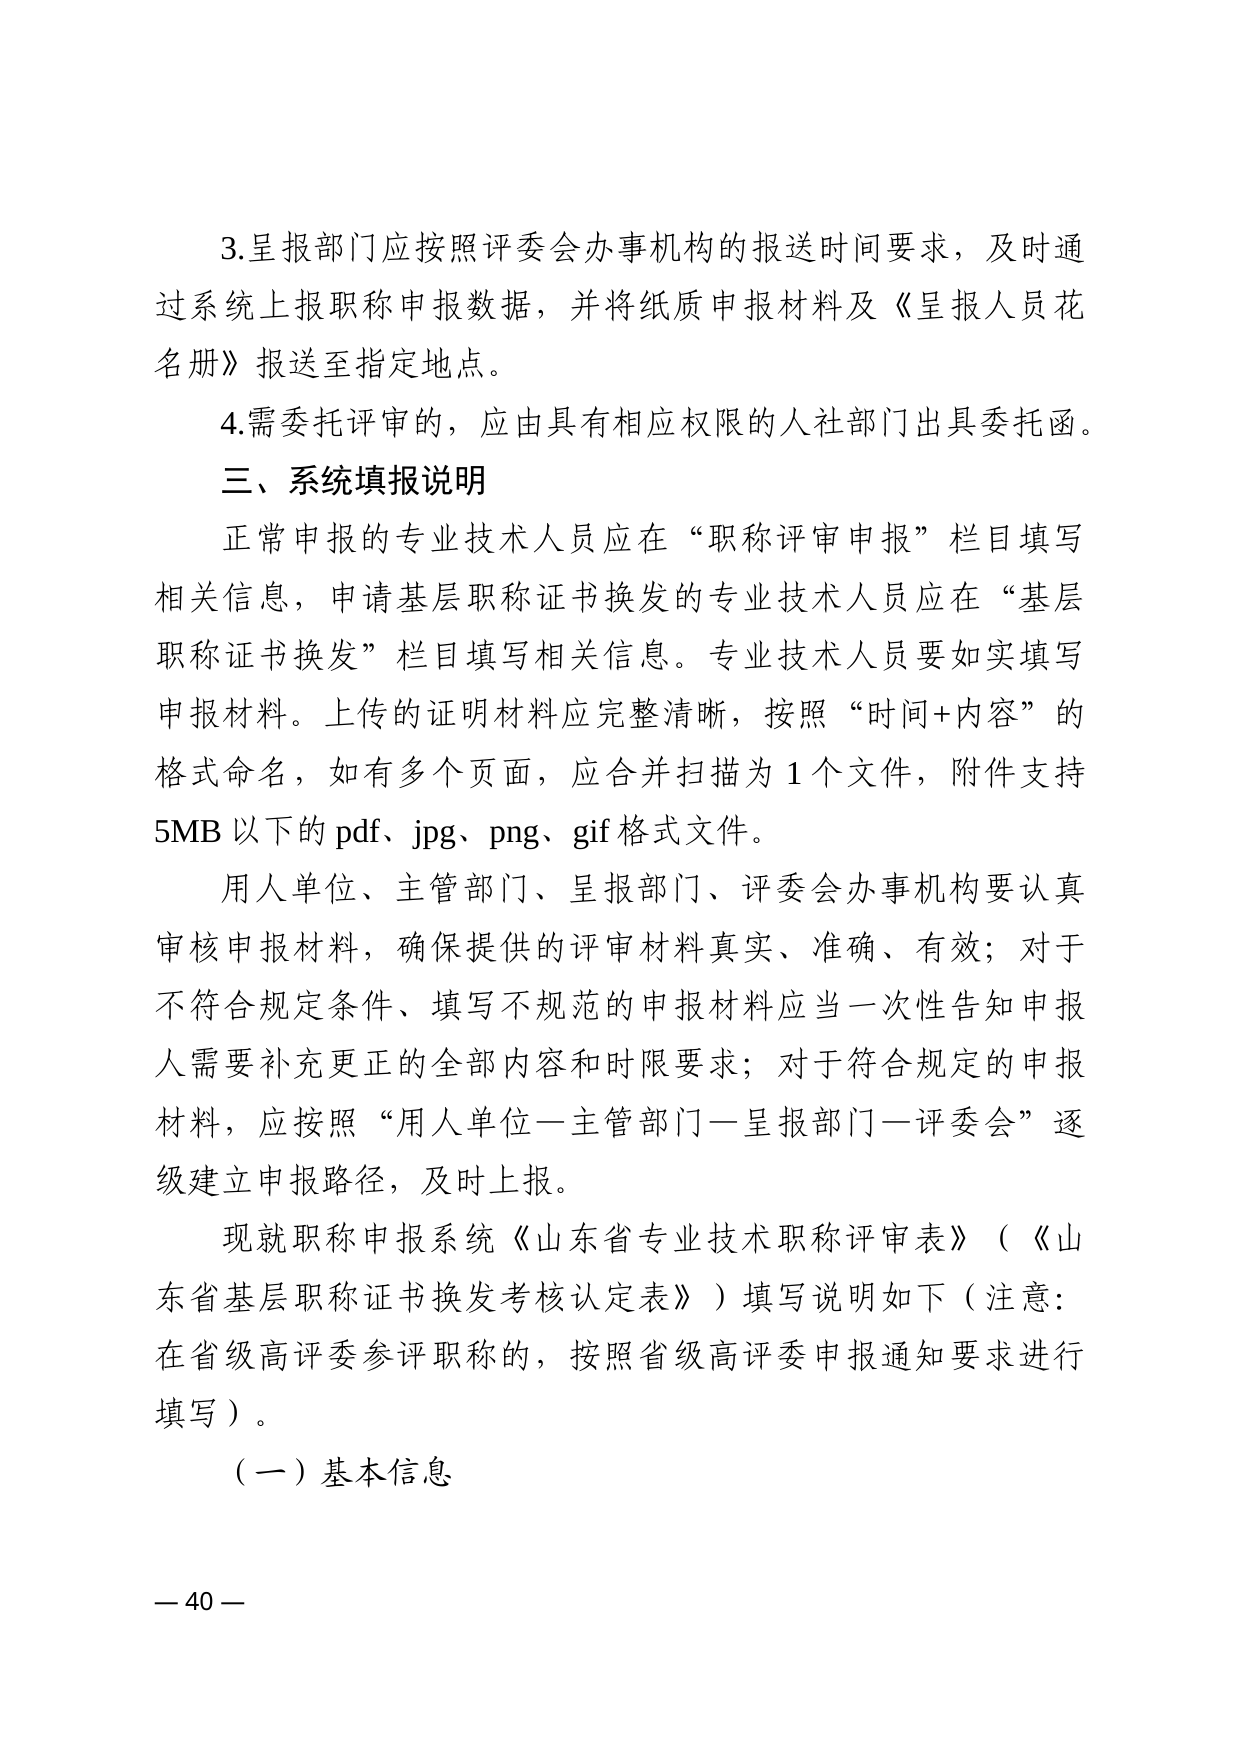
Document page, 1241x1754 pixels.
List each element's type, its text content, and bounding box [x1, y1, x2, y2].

text 现就职称申报系统《山东省专业技术职称评审表》（《山东省基层职称证书换发考核认定表》）填写说明如下（注意：在省级高评委参评职称的，按照省级高评委申报通知要求进行填写）。 [153, 1204, 1087, 1437]
list （一）基本信息 [153, 1437, 1087, 1496]
text 正常申报的专业技术人员应在“职称评审申报”栏目填写相关信息，申请基层职称证书换发的专业技术人员应在“基层职称证书换发”栏目填写相关信息。专业技术人员要如实填写申报材料。上传的证明材料应完整清晰，按照“时间+内容”的格式命名，如有多个页面，应合并扫描为1个文件，附件支持5MB以下的pdf、jpg、png、gif格式文件。 [153, 504, 1087, 854]
text 用人单位、主管部门、呈报部门、评委会办事机构要认真审核申报材料，确保提供的评审材料真实、准确、有效；对于不符合规定条件、填写不规范的申报材料应当一次性告知申报人需要补充更正的全部内容和时限要求；对于符合规定的申报材料，应按照“用人单位—主管部门—呈报部门—评委会”逐级建立申报路径，及时上报。 [153, 854, 1087, 1204]
text 4.需委托评审的，应由具有相应权限的人社部门出具委托函。 [153, 387, 1087, 446]
text 3.呈报部门应按照评委会办事机构的报送时间要求，及时通过系统上报职称申报数据，并将纸质申报材料及《呈报人员花名册》报送至指定地点。 [153, 212, 1087, 387]
text 三、系统填报说明 [153, 446, 1087, 504]
